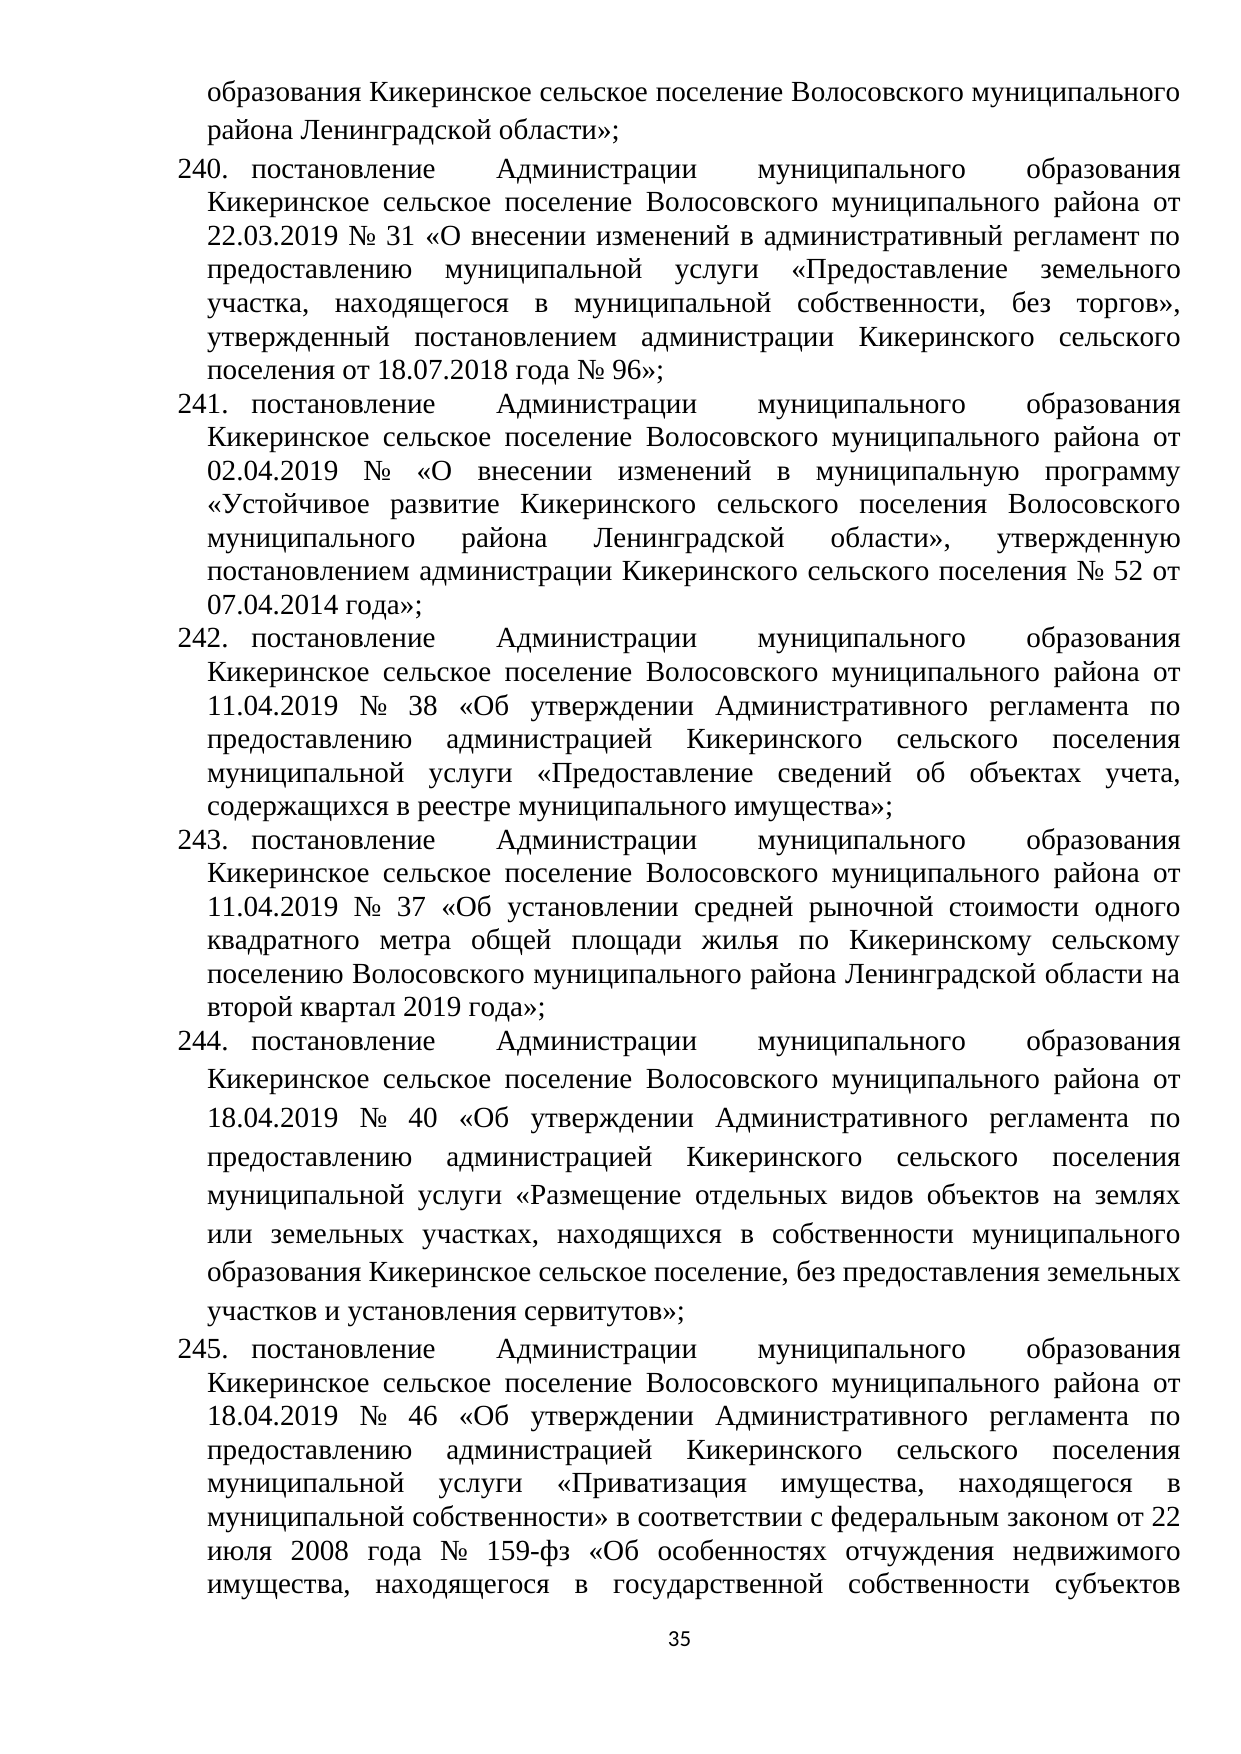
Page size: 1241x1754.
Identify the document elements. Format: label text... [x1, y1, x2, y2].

list постановление Администрации муниципального образования Кикеринское сельское поселение Волосовского муниципального района от 11.04.2019 № 38 «Об утверждении Административного регламента по предоставлению администрацией Кикеринского сельского поселения муниципальной услуги «Предоставление сведений об объектах учета, содержащихся в реестре муниципального имущества»; [177, 621, 1181, 822]
list постановление Администрации муниципального образования Кикеринское сельское поселение Волосовского муниципального района от 11.04.2019 № 37 «Об установлении средней рыночной стоимости одного квадратного метра общей площади жилья по Кикеринскому сельскому поселению Волосовского муниципального района Ленинградской области на второй квартал 2019 года»; [177, 822, 1181, 1023]
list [177, 1331, 1181, 1600]
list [177, 74, 1181, 146]
list постановление Администрации муниципального образования Кикеринское сельское поселение Волосовского муниципального района от 02.04.2019 № «О внесении изменений в муниципальную программу «Устойчивое развитие Кикеринского сельского поселения Волосовского муниципального района Ленинградской области», утвержденную постановлением администрации Кикеринского сельского поселения № 52 от 07.04.2014 года»; [177, 386, 1181, 621]
list постановление Администрации муниципального образования Кикеринское сельское поселение Волосовского муниципального района от 18.04.2019 № 40 «Об утверждении Административного регламента по предоставлению администрацией Кикеринского сельского поселения муниципальной услуги «Размещение отдельных видов объектов на землях или земельных участках, находящихся в собственности муниципального образования Кикеринское сельское поселение, без предоставления земельных участков и установления сервитутов»; [177, 1023, 1181, 1326]
list постановление Администрации муниципального образования Кикеринское сельское поселение Волосовского муниципального района от 22.03.2019 № 31 «О внесении изменений в административный регламент по предоставлению муниципальной услуги «Предоставление земельного участка, находящегося в муниципальной собственности, без торгов», утвержденный постановлением администрации Кикеринского сельского поселения от 18.07.2018 года № 96»; [177, 151, 1181, 386]
